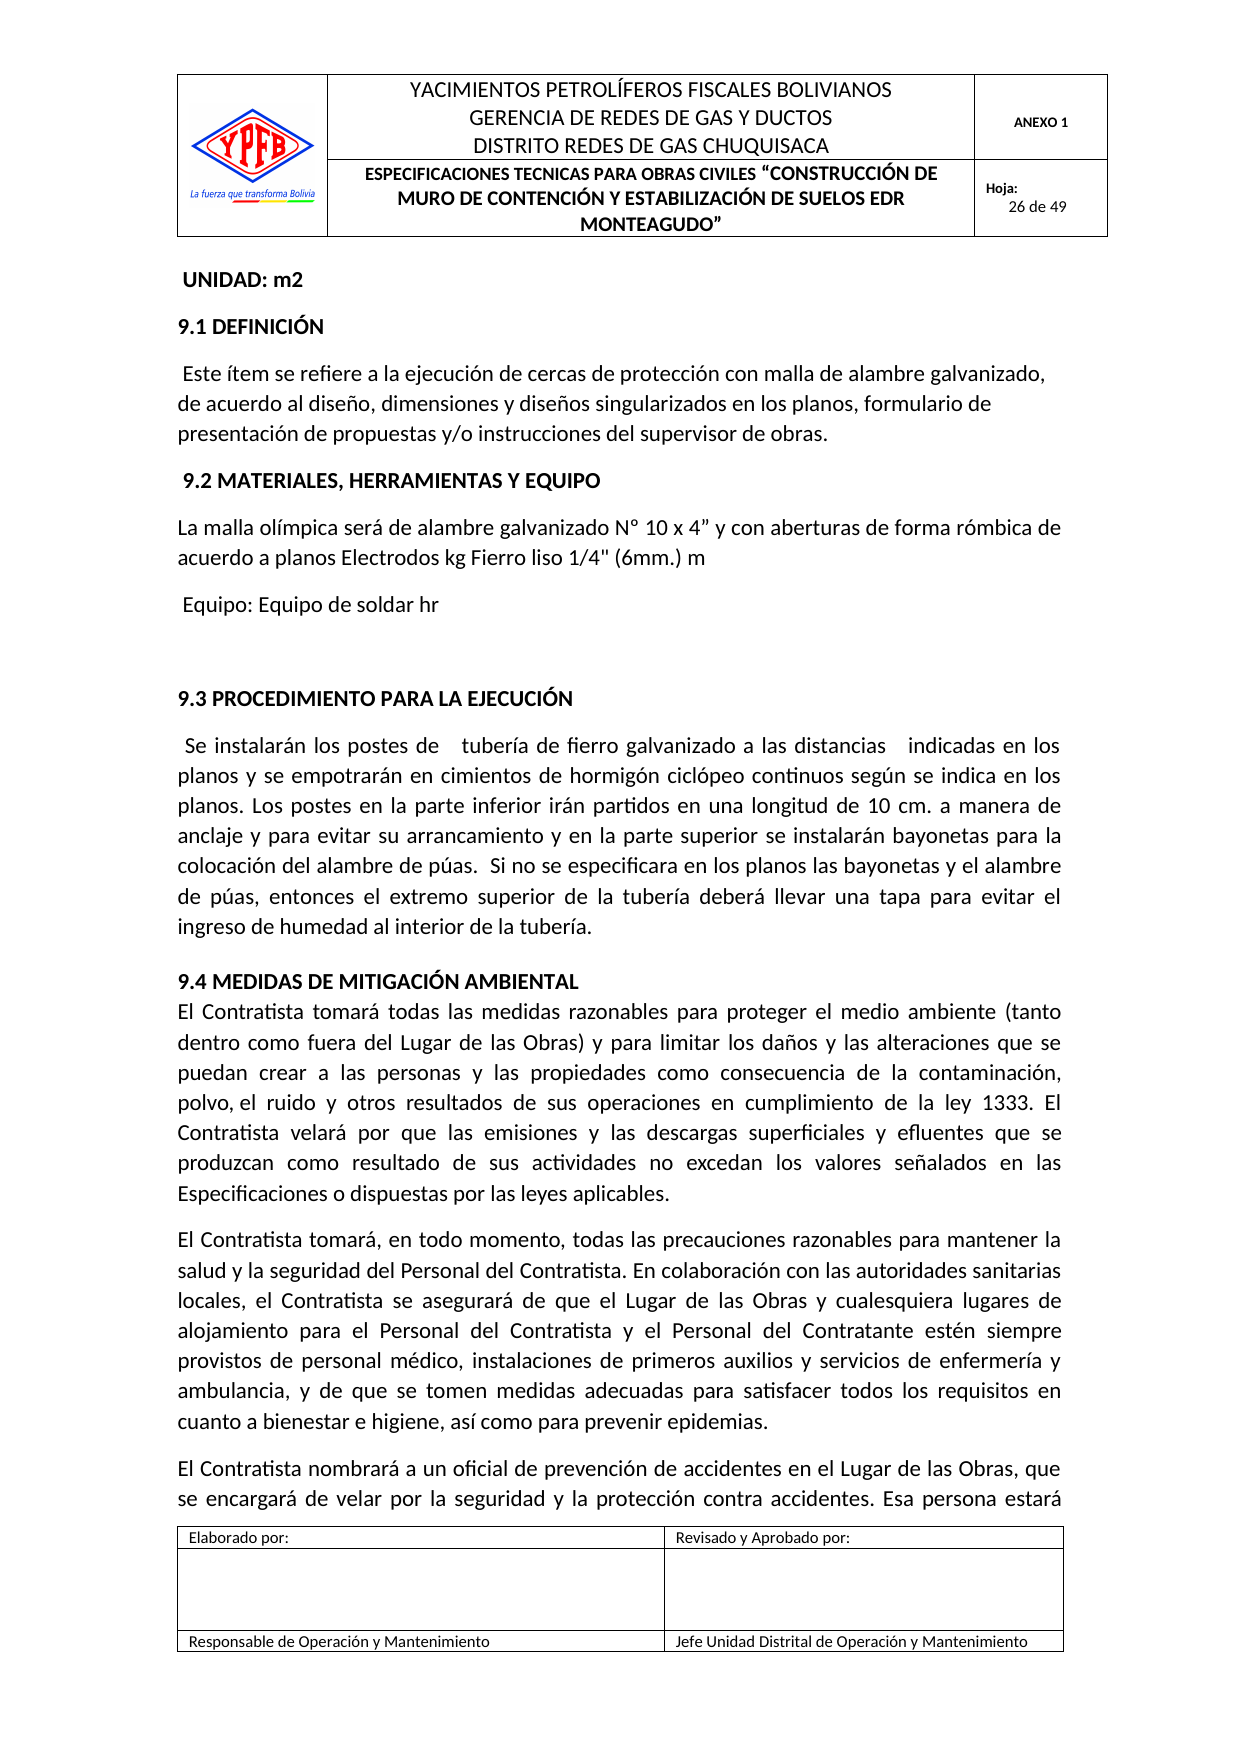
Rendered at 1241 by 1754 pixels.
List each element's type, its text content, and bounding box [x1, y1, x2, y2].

text La malla olímpica será de alambre galvanizado Nº 10 x 4” y con aberturas de forma rómbica de acuerdo a planos Electrodos kg Fierro liso 1/4" (6mm.) m [177, 513, 1063, 571]
text El Contratista tomará todas las medidas razonables para proteger el medio ambiente (tanto dentro como fuera del Lugar de las Obras) y para limitar los daños y las alteraciones que se puedan crear a las personas y las propiedades como consecuencia de la contaminación, polvo, el ruido y otros resultados de sus operaciones en cumplimiento de la ley 1333. El Contratista velará por que las emisiones y las descargas superficiales y efluentes que se produzcan como resultado de sus actividades no excedan los valores señalados en las Especificaciones o dispuestas por las leyes aplicables. [177, 997, 1063, 1207]
text Se instalarán los postes de tubería de fierro galvanizado a las distancias indicadas en los planos y se empotrarán en cimientos de hormigón ciclópeo continuos según se indica en los planos. Los postes en la parte inferior irán partidos en una longitud de 10 cm. a manera de anclaje y para evitar su arrancamiento y en la parte superior se instalarán bayonetas para la colocación del alambre de púas. Si no se especificara en los planos las bayonetas y el alambre de púas, entonces el extremo superior de la tubería deberá llevar una tapa para evitar el ingreso de humedad al interior de la tubería. [177, 731, 1063, 940]
text 9.1 DEFINICIÓN [177, 312, 1063, 340]
text Este ítem se refiere a la ejecución de cercas de protección con malla de alambre galvanizado, de acuerdo al diseño, dimensiones y diseños singularizados en los planos, formulario de presentación de propuestas y/o instrucciones del supervisor de obras. [177, 359, 1063, 447]
text El Contratista tomará, en todo momento, todas las precauciones razonables para mantener la salud y la seguridad del Personal del Contratista. En colaboración con las autoridades sanitarias locales, el Contratista se asegurará de que el Lugar de las Obras y cualesquiera lugares de alojamiento para el Personal del Contratista y el Personal del Contratante estén siempre provistos de personal médico, instalaciones de primeros auxilios y servicios de enfermería y ambulancia, y de que se tomen medidas adecuadas para satisfacer todos los requisitos en cuanto a bienestar e higiene, así como para prevenir epidemias. [177, 1226, 1063, 1435]
picture [188, 103, 316, 208]
text Equipo: Equipo de soldar hr [177, 590, 1063, 618]
subtitle 9.4 MEDIDAS DE MITIGACIÓN AMBIENTAL [177, 967, 1063, 995]
text UNIDAD: m2 [177, 265, 1063, 293]
text 9.3 PROCEDIMIENTO PARA LA EJECUCIÓN [177, 684, 1063, 712]
text 9.2 MATERIALES, HERRAMIENTAS Y EQUIPO [177, 466, 1063, 494]
